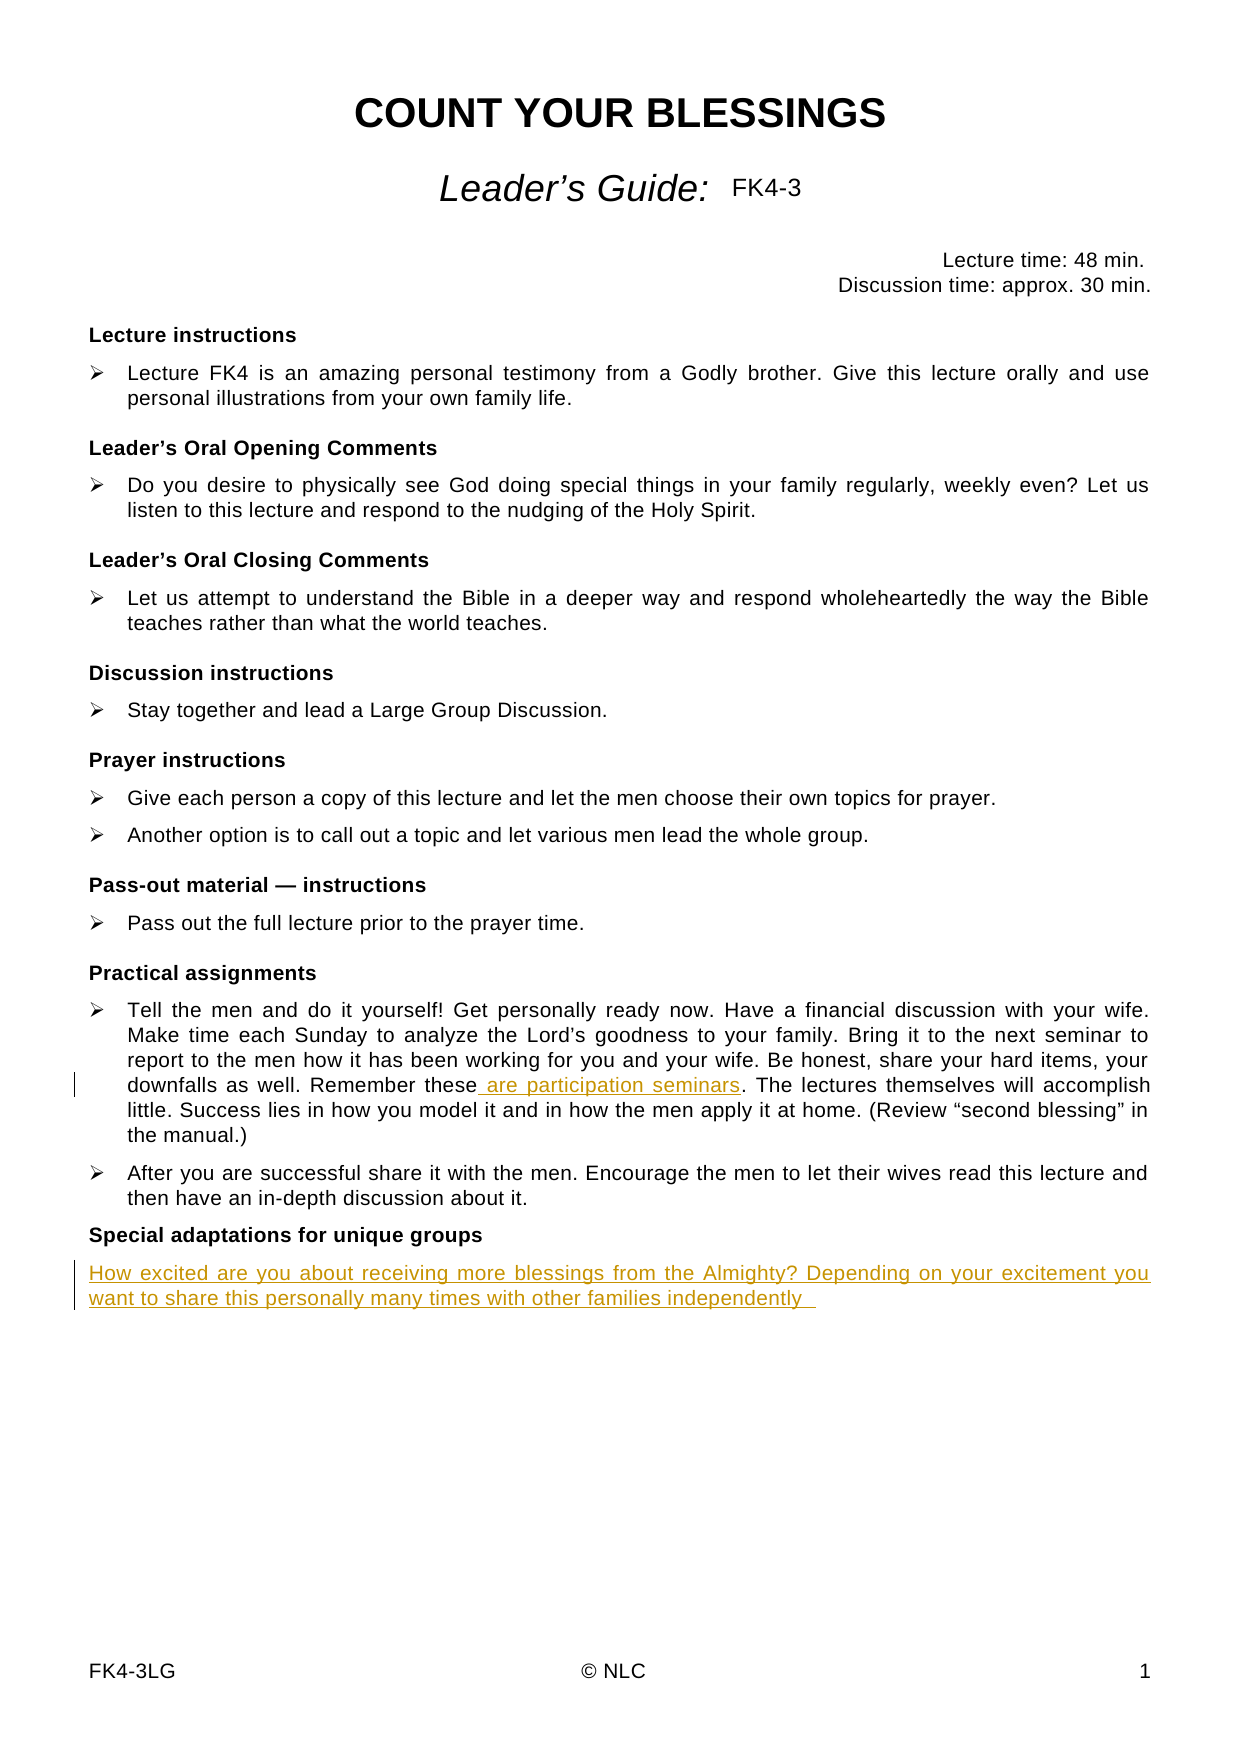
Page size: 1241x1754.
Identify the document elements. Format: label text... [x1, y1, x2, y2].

list Give each person a copy of this lecture and let the men choose their own topics for prayer. [89, 785, 1152, 810]
list Let us attempt to understand the Bible in a deeper way and respond wholeheartedly the way the Bible teaches rather than what the world teaches. [89, 585, 1152, 635]
list Another option is to call out a topic and let various men lead the whole group. [89, 822, 1152, 847]
text Pass-out material — instructions [89, 872, 1152, 897]
list Do you desire to physically see God doing special things in your family regularly, weekly even? Let us listen to this lecture and respond to the nudging of the Holy Spirit. [89, 472, 1152, 522]
list Lecture FK4 is an amazing personal testimony from a Godly brother. Give this lecture orally and use personal illustrations from your own family life. [89, 360, 1152, 410]
text Discussion instructions [89, 660, 1152, 685]
list Tell the men and do it yourself! Get personally ready now. Have a financial discussion with your wife. Make time each Sunday to analyze the Lord’s goodness to your family. Bring it to the next seminar to report to the men how it has been working for you and your wife. Be honest, share your hard items, your downfalls as well. Remember these. The lectures themselves will accomplish little. Success lies in how you model it and in how the men apply it at home. (Review “second blessing” in the manual.) [89, 997, 1152, 1147]
list Stay together and lead a Large Group Discussion. [89, 697, 1152, 722]
text Lecture instructions [89, 322, 1152, 347]
list Pass out the full lecture prior to the prayer time. [89, 910, 1152, 935]
text Practical assignments [89, 960, 1152, 985]
text Leader’s Oral Closing Comments [89, 547, 1152, 572]
list After you are successful share it with the men. Encourage the men to let their wives read this lecture and then have an in-depth discussion about it. [89, 1160, 1152, 1210]
text Leader’s Guide: FK4-3 [89, 166, 1152, 209]
text Prayer instructions [89, 747, 1152, 772]
text Leader’s Oral Opening Comments [89, 435, 1152, 460]
text Special adaptations for unique groups [89, 1222, 1152, 1247]
text Lecture time: 48 min. Discussion time: approx. 30 min. [89, 247, 1152, 297]
title COUNT YOUR BLESSINGS [89, 89, 1152, 137]
